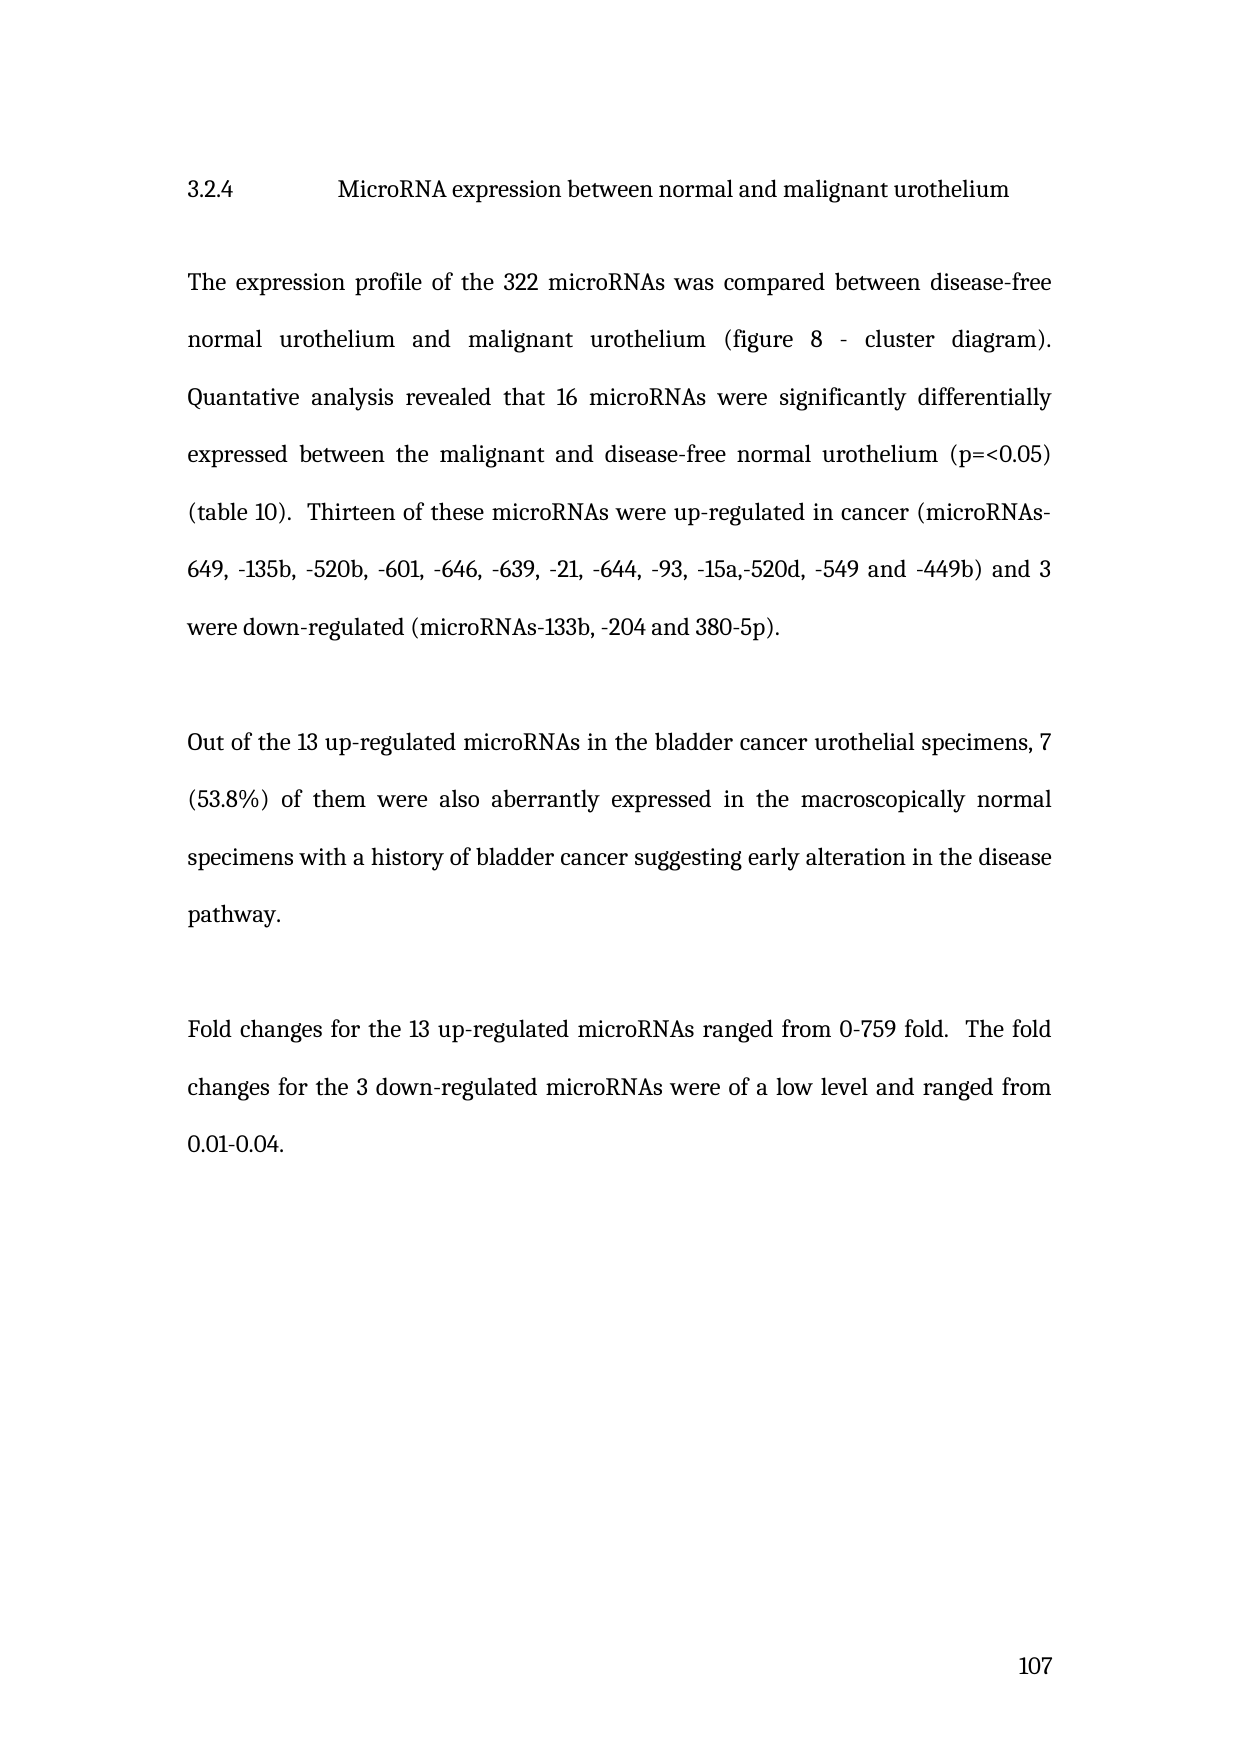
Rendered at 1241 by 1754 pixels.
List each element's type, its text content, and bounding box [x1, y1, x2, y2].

text Out of the 13 up-regulated microRNAs in the bladder cancer urothelial specimens, 7 (53.8%) of them were also aberrantly expressed in the macroscopically normal specimens with a history of bladder cancer suggesting early alteration in the disease pathway. [187, 727, 1053, 929]
text Fold changes for the 13 up-regulated microRNAs ranged from 0-759 fold. The fold changes for the 3 down-regulated microRNAs were of a low level and ranged from 0.01-0.04. [187, 1015, 1053, 1159]
text The expression profile of the 322 microRNAs was compared between disease-free normal urothelium and malignant urothelium (figure 8 - cluster diagram). Quantative analysis revealed that 16 microRNAs were significantly differentially expressed between the malignant and disease-free normal urothelium (p=<0.05) (table 10). Thirteen of these microRNAs were up-regulated in cancer (microRNAs-649, -135b, -520b, -601, -646, -639, -21, -644, -93, -15a,-520d, -549 and -449b) and 3 were down-regulated (microRNAs-133b, -204 and 380-5p). [187, 267, 1053, 641]
subtitle 3.2.4 MicroRNA expression between normal and malignant urothelium [187, 175, 1053, 204]
